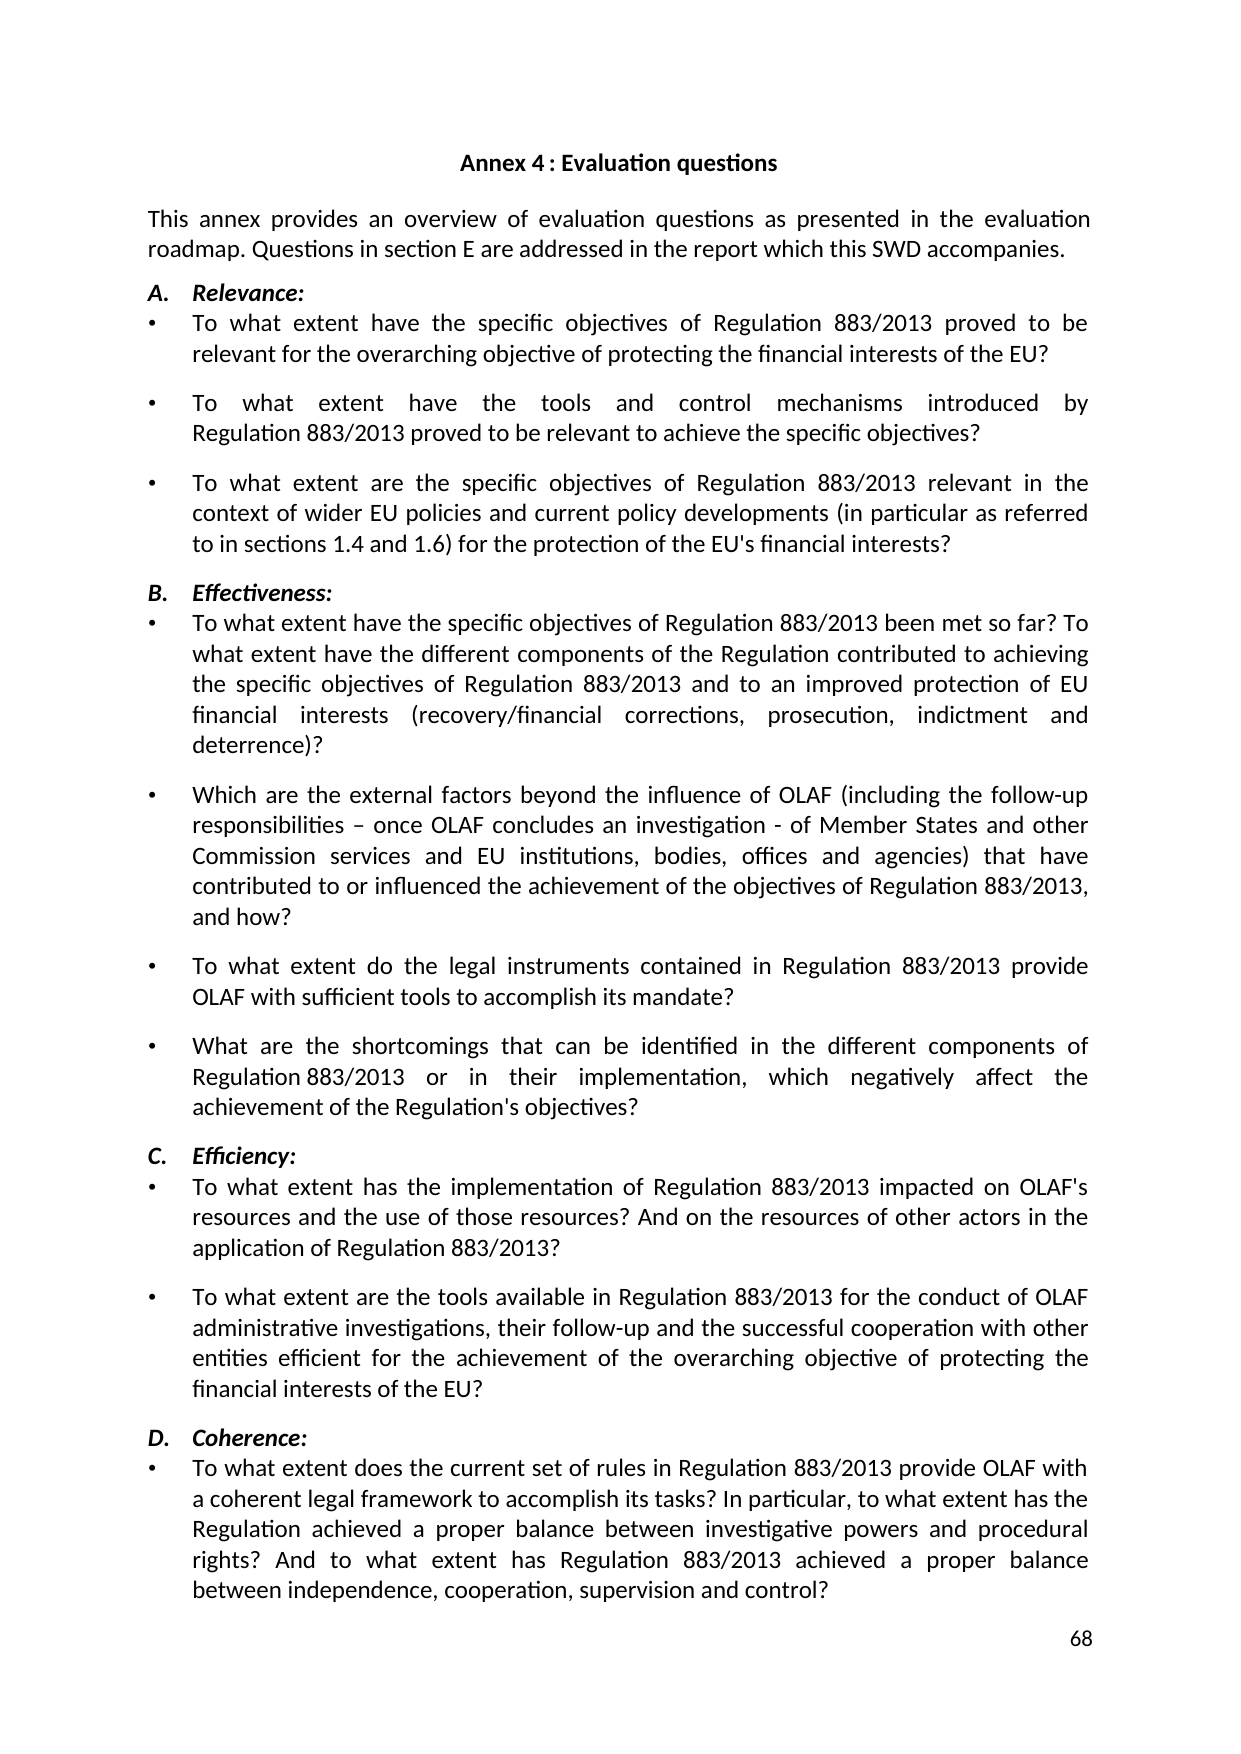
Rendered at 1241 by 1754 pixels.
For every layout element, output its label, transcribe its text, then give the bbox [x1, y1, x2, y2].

subtitle : Evaluation questions [148, 148, 1090, 178]
list Relevance: [148, 277, 1090, 307]
list Effectiveness: [148, 577, 1090, 608]
list To what extent are the specific objectives of Regulation 883/2013 relevant in the context of wider EU policies and current policy developments (in particular as referred to in sections 1.4 and 1.6) for the protection of the EU's financial interests? [148, 467, 1090, 558]
list To what extent are the tools available in Regulation 883/2013 for the conduct of OLAF administrative investigations, their follow-up and the successful cooperation with other entities efficient for the achievement of the overarching objective of protecting the financial interests of the EU? [148, 1281, 1090, 1403]
list Which are the external factors beyond the influence of OLAF (including the follow-up responsibilities – once OLAF concludes an investigation - of Member States and other Commission services and EU institutions, bodies, offices and agencies) that have contributed to or influenced the achievement of the objectives of Regulation 883/2013, and how? [148, 779, 1090, 932]
list To what extent does the current set of rules in Regulation 883/2013 provide OLAF with a coherent legal framework to accomplish its tasks? In particular, to what extent has the Regulation achieved a proper balance between investigative powers and procedural rights? And to what extent has Regulation 883/2013 achieved a proper balance between independence, cooperation, supervision and control? [148, 1453, 1090, 1605]
text This annex provides an overview of evaluation questions as presented in the evaluation roadmap. Questions in section E are addressed in the report which this SWD accompanies. [148, 203, 1093, 264]
list To what extent has the implementation of Regulation 883/2013 impacted on OLAF's resources and the use of those resources? And on the resources of other actors in the application of Regulation 883/2013? [148, 1171, 1090, 1262]
list Efficiency: [148, 1140, 1090, 1171]
list To what extent do the legal instruments contained in Regulation 883/2013 provide OLAF with sufficient tools to accomplish its mandate? [148, 950, 1090, 1011]
list To what extent have the specific objectives of Regulation 883/2013 proved to be relevant for the overarching objective of protecting the financial interests of the EU? [148, 307, 1090, 368]
list Coherence: [148, 1422, 1090, 1453]
list To what extent have the specific objectives of Regulation 883/2013 been met so far? To what extent have the different components of the Regulation contributed to achieving the specific objectives of Regulation 883/2013 and to an improved protection of EU financial interests (recovery/financial corrections, prosecution, indictment and deterrence)? [148, 608, 1090, 760]
list What are the shortcomings that can be identified in the different components of Regulation 883/2013 or in their implementation, which negatively affect the achievement of the Regulation's objectives? [148, 1030, 1090, 1122]
list To what extent have the tools and control mechanisms introduced by Regulation 883/2013 proved to be relevant to achieve the specific objectives? [148, 387, 1090, 448]
